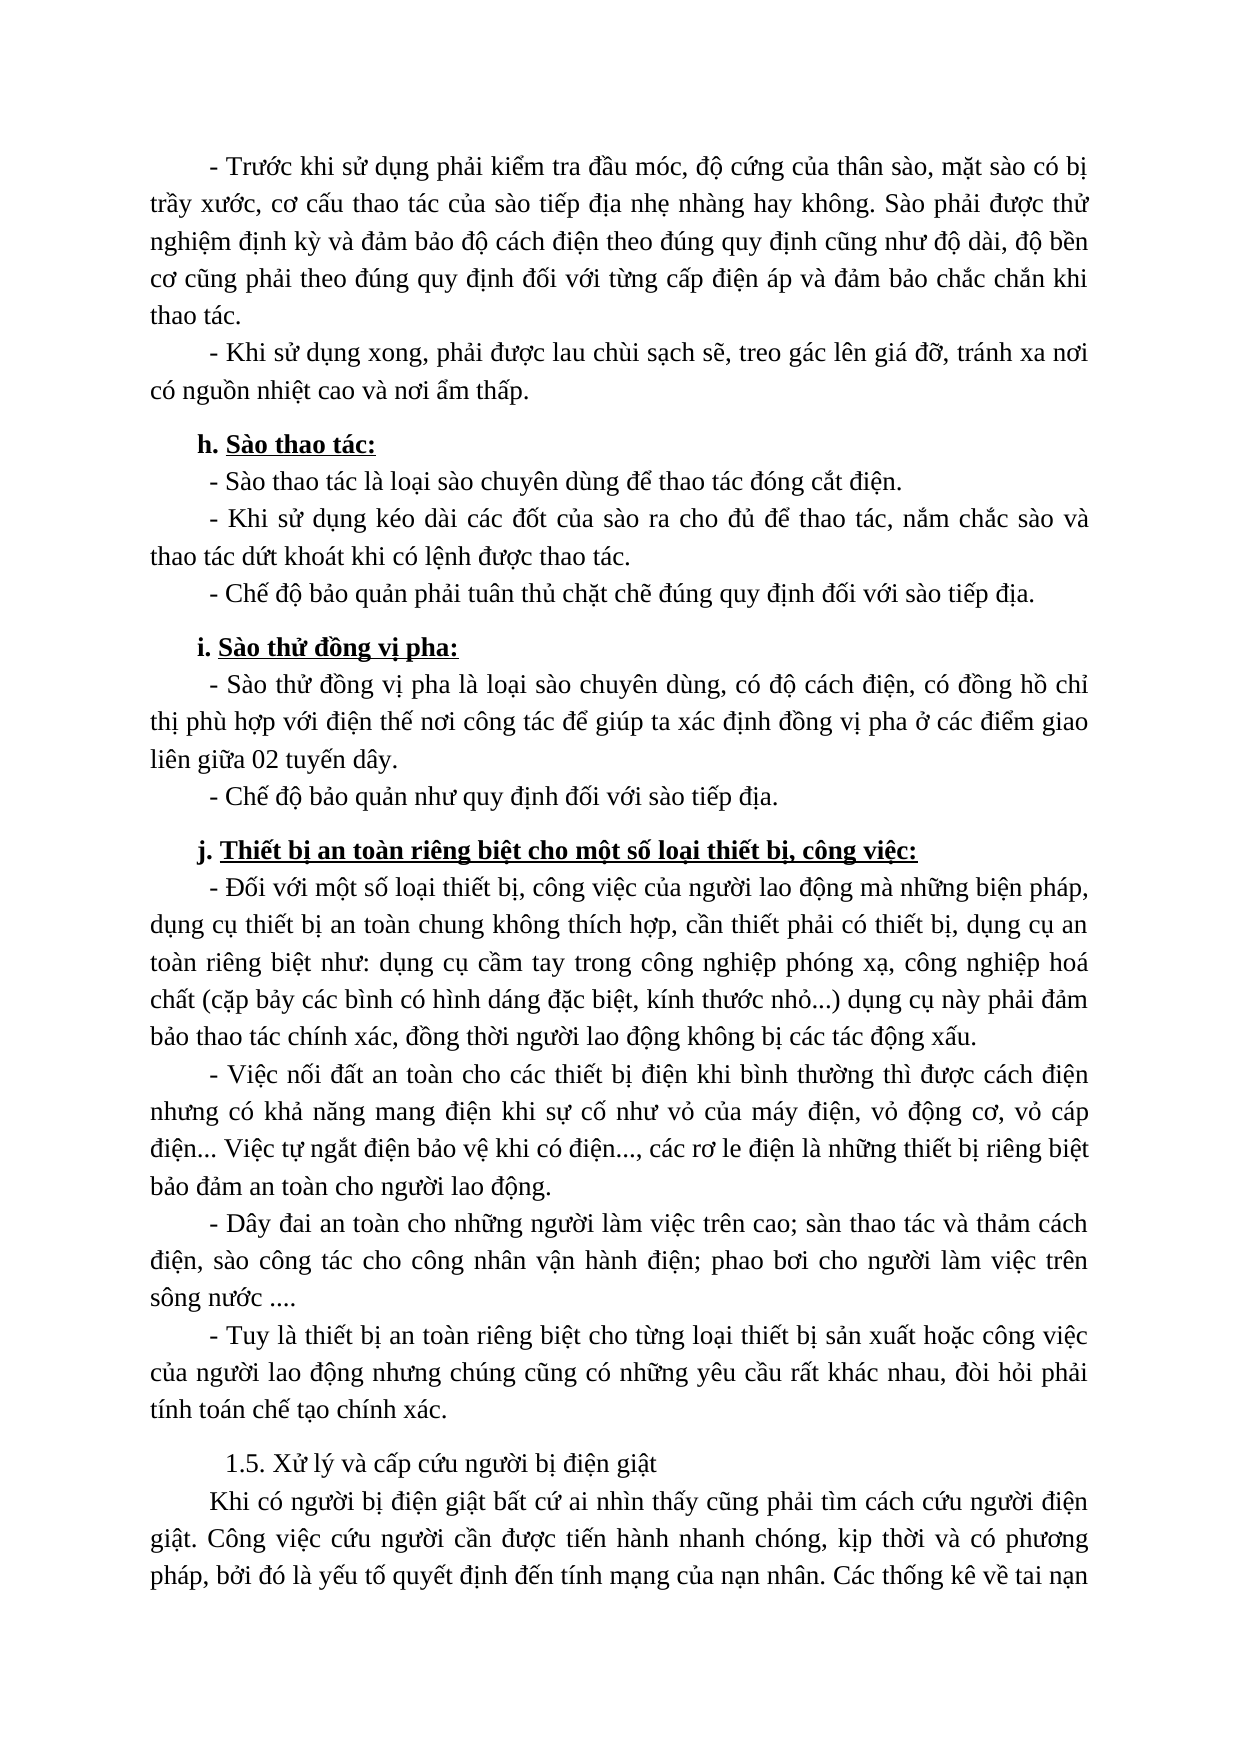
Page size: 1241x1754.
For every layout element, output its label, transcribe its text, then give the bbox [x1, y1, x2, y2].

text - Sào thử đồng vị pha là loại sào chuyên dùng, có độ cách điện, có đồng hồ chỉ thị phù hợp với điện thế nơi công tác để giúp ta xác định đồng vị pha ở các điểm giao liên giữa 02 tuyến dây. [150, 668, 1090, 774]
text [150, 1484, 1090, 1590]
text - Khi sử dụng kéo dài các đốt của sào ra cho đủ để thao tác, nắm chắc sào và thao tác dứt khoát khi có lệnh được thao tác. [150, 502, 1090, 571]
text - Tuy là thiết bị an toàn riêng biệt cho từng loại thiết bị sản xuất hoặc công việc của người lao động nhưng chúng cũng có những yêu cầu rất khác nhau, đòi hỏi phải tính toán chế tạo chính xác. [150, 1319, 1090, 1424]
subtitle Sào thử đồng vị pha: [150, 631, 1090, 662]
text - Đối với một số loại thiết bị, công việc của người lao động mà những biện pháp, dụng cụ thiết bị an toàn chung không thích hợp, cần thiết phải có thiết bị, dụng cụ an toàn riêng biệt như: dụng cụ cầm tay trong công nghiệp phóng xạ, công nghiệp hoá chất (cặp bảy các bình có hình dáng đặc biệt, kính thước nhỏ...) dụng cụ này phải đảm bảo thao tác chính xác, đồng thời người lao động không bị các tác động xấu. [150, 871, 1090, 1052]
text - Việc nối đất an toàn cho các thiết bị điện khi bình thường thì được cách điện nhưng có khả năng mang điện khi sự cố như vỏ của máy điện, vỏ động cơ, vỏ cáp điện... Việc tự ngắt điện bảo vệ khi có điện..., các rơ le điện là những thiết bị riêng biệt bảo đảm an toàn cho người lao động. [150, 1058, 1090, 1201]
subtitle Sào thao tác: [150, 428, 1090, 459]
text - Chế độ bảo quản phải tuân thủ chặt chẽ đúng quy định đối với sào tiếp địa. [150, 577, 1090, 608]
text - Khi sử dụng xong, phải được lau chùi sạch sẽ, treo gác lên giá đỡ, tránh xa nơi có nguồn nhiệt cao và nơi ẩm thấp. [150, 336, 1090, 405]
text - Dây đai an toàn cho những người làm việc trên cao; sàn thao tác và thảm cách điện, sào công tác cho công nhân vận hành điện; phao bơi cho người làm việc trên sông nước .... [150, 1207, 1090, 1313]
text - Trước khi sử dụng phải kiểm tra đầu móc, độ cứng của thân sào, mặt sào có bị trầy xước, cơ cấu thao tác của sào tiếp địa nhẹ nhàng hay không. Sào phải được thử nghiệm định kỳ và đảm bảo độ cách điện theo đúng quy định cũng như độ dài, độ bền cơ cũng phải theo đúng quy định đối với từng cấp điện áp và đảm bảo chắc chắn khi thao tác. [150, 150, 1090, 330]
subtitle Thiết bị an toàn riêng biệt cho một số loại thiết bị, công việc: [150, 834, 1090, 865]
text - Sào thao tác là loại sào chuyên dùng để thao tác đóng cắt điện. [150, 465, 1090, 496]
subtitle Xử lý và cấp cứu người bị điện giật [150, 1447, 1090, 1478]
text - Chế độ bảo quản như quy định đối với sào tiếp địa. [150, 780, 1090, 811]
